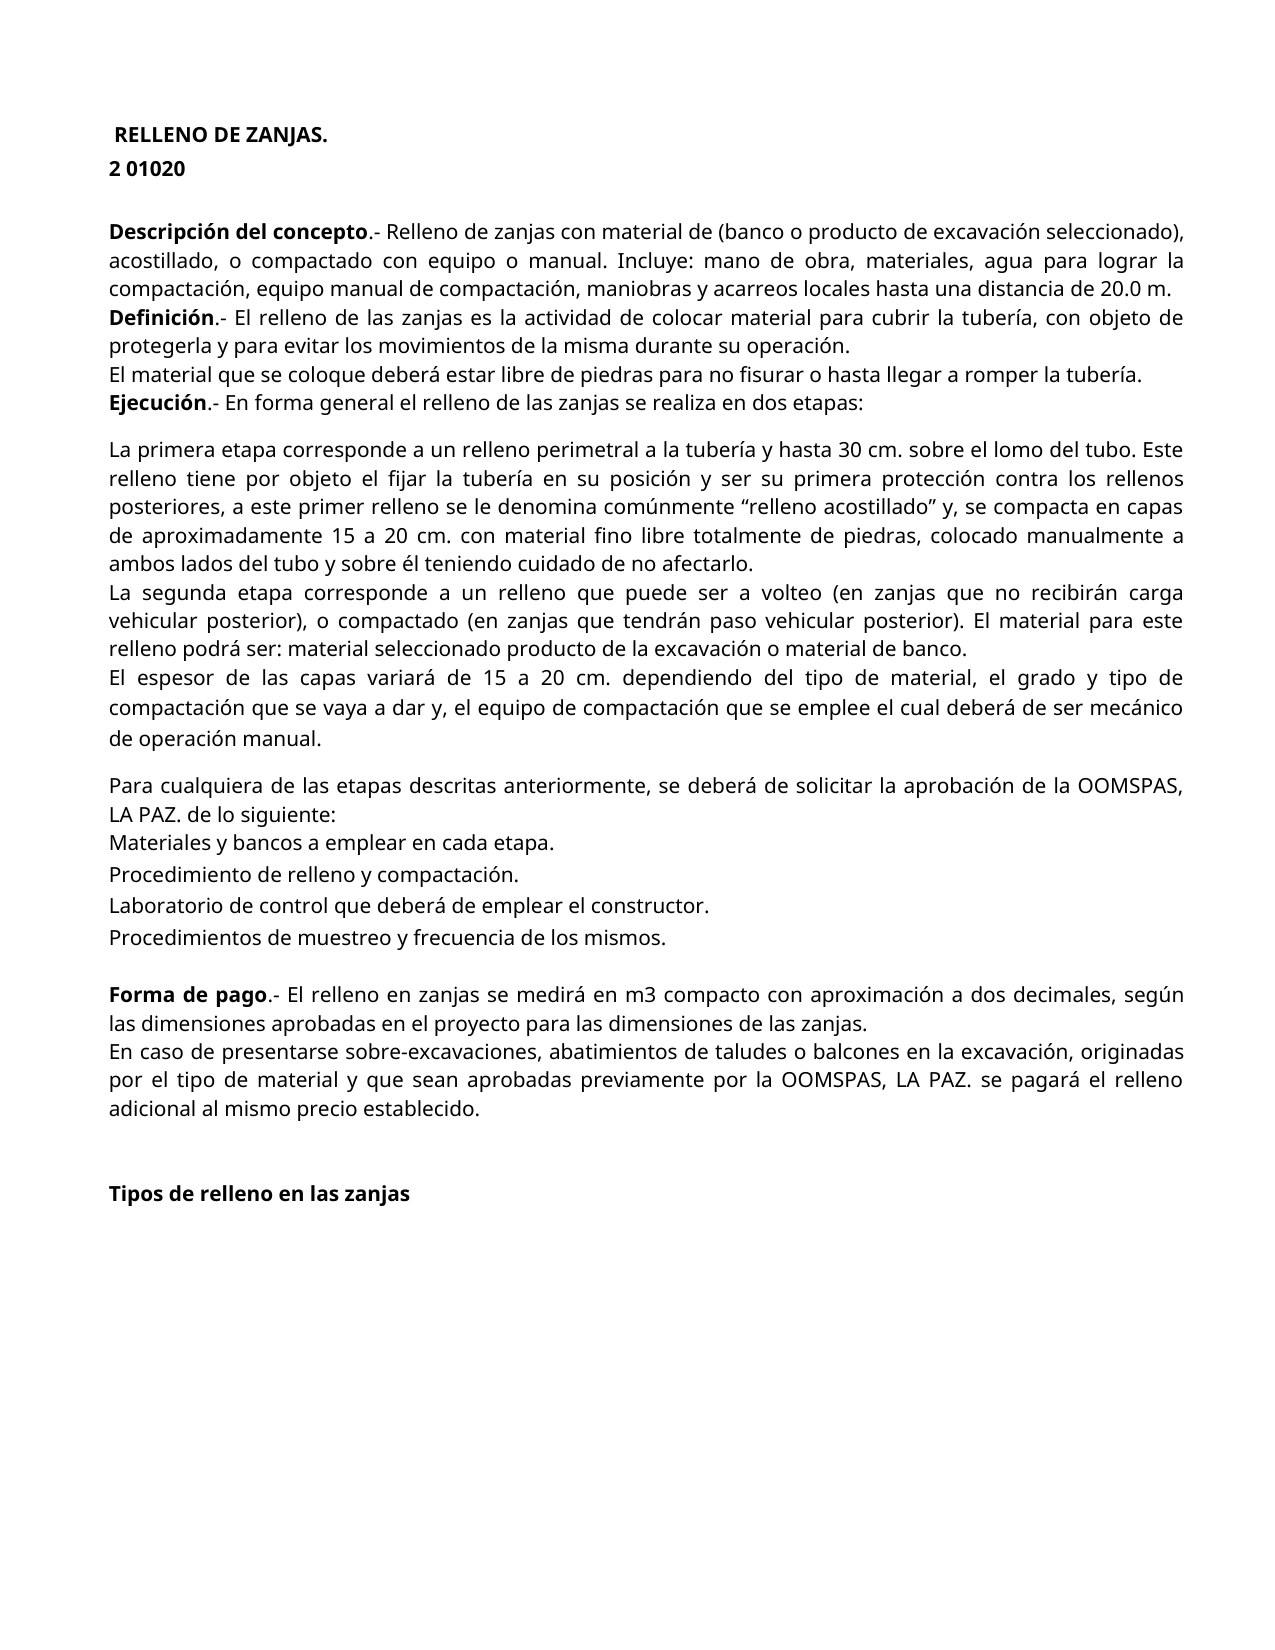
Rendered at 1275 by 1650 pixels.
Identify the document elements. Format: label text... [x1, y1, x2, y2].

text RELLENO DE ZANJAS. [108, 120, 1186, 148]
text Materiales y bancos a emplear en cada etapa. [108, 828, 1186, 857]
text Procedimientos de muestreo y frecuencia de los mismos. [108, 923, 1186, 952]
text Procedimiento de relleno y compactación. [108, 860, 1186, 888]
text En caso de presentarse sobre-excavaciones, abatimientos de taludes o balcones en la excavación, originadas por el tipo de material y que sean aprobadas previamente por la OOMSPAS, LA PAZ. se pagará el relleno adicional al mismo precio establecido. [108, 1037, 1186, 1122]
text Laboratorio de control que deberá de emplear el constructor. [108, 892, 1186, 920]
text Definición.- El relleno de las zanjas es la actividad de colocar material para cubrir la tubería, con objeto de protegerla y para evitar los movimientos de la misma durante su operación. [108, 303, 1186, 360]
text Descripción del concepto.- Relleno de zanjas con material de (banco o producto de excavación seleccionado), acostillado, o compactado con equipo o manual. Incluye: mano de obra, materiales, agua para lograr la compactación, equipo manual de compactación, maniobras y acarreos locales hasta una distancia de 20.0 m. [108, 217, 1186, 303]
text La primera etapa corresponde a un relleno perimetral a la tubería y hasta 30 cm. sobre el lomo del tubo. Este relleno tiene por objeto el fijar la tubería en su posición y ser su primera protección contra los rellenos posteriores, a este primer relleno se le denomina comúnmente “relleno acostillado” y, se compacta en capas de aproximadamente 15 a 20 cm. con material fino libre totalmente de piedras, colocado manualmente a ambos lados del tubo y sobre él teniendo cuidado de no afectarlo. [108, 435, 1186, 578]
text La segunda etapa corresponde a un relleno que puede ser a volteo (en zanjas que no recibirán carga vehicular posterior), o compactado (en zanjas que tendrán paso vehicular posterior). El material para este relleno podrá ser: material seleccionado producto de la excavación o material de banco. [108, 578, 1186, 663]
text 2 01020 [108, 154, 1186, 183]
text Tipos de relleno en las zanjas [108, 1179, 1186, 1208]
text El espesor de las capas variará de 15 a 20 cm. dependiendo del tipo de material, el grado y tipo de compactación que se vaya a dar y, el equipo de compactación que se emplee el cual deberá de ser mecánico de operación manual. [108, 663, 1186, 753]
text El material que se coloque deberá estar libre de piedras para no fisurar o hasta llegar a romper la tubería. [108, 360, 1186, 388]
text Forma de pago.- El relleno en zanjas se medirá en m3 compacto con aproximación a dos decimales, según las dimensiones aprobadas en el proyecto para las dimensiones de las zanjas. [108, 980, 1186, 1037]
text Para cualquiera de las etapas descritas anteriormente, se deberá de solicitar la aprobación de la OOMSPAS, LA PAZ. de lo siguiente: [108, 771, 1186, 828]
text Ejecución.- En forma general el relleno de las zanjas se realiza en dos etapas: [108, 388, 1186, 417]
